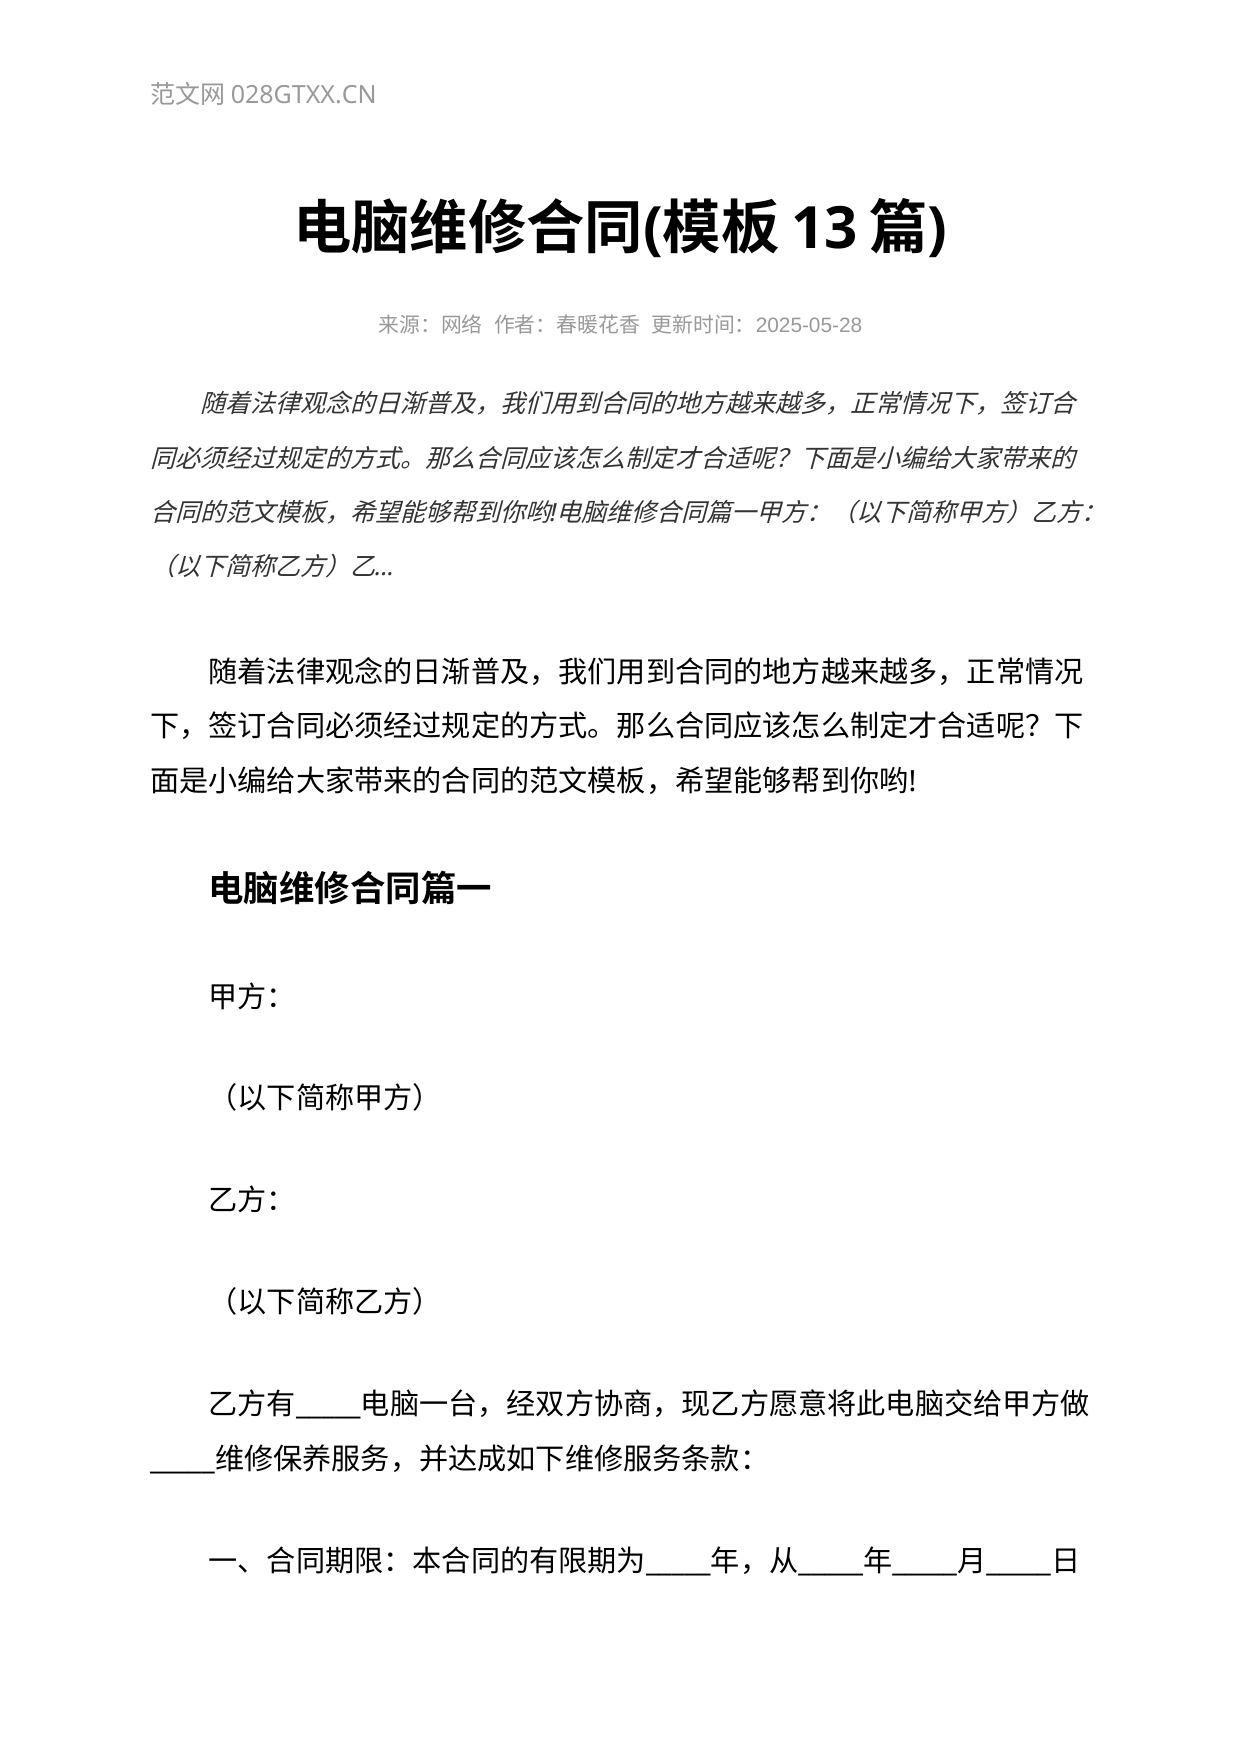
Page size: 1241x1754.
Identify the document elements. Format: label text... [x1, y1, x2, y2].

text 电脑维修合同篇一 [150, 860, 1090, 911]
text 甲方： [150, 973, 1090, 1016]
text 乙方： [150, 1177, 1090, 1219]
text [150, 1537, 1090, 1580]
text （以下简称甲方） [150, 1075, 1090, 1117]
text 随着法律观念的日渐普及，我们用到合同的地方越来越多，正常情况下，签订合同必须经过规定的方式。那么合同应该怎么制定才合适呢？下面是小编给大家带来的合同的范文模板，希望能够帮到你哟!电脑维修合同篇一甲方：（以下简称甲方）乙方：（以下简称乙方）乙... [150, 384, 1090, 583]
text 随着法律观念的日渐普及，我们用到合同的地方越来越多，正常情况下，签订合同必须经过规定的方式。那么合同应该怎么制定才合适呢？下面是小编给大家带来的合同的范文模板，希望能够帮到你哟! [150, 648, 1090, 800]
subtitle 电脑维修合同(模板13篇) [150, 181, 1090, 266]
text 来源：网络 作者：春暖花香 更新时间：2025-05-28 [150, 313, 1090, 337]
text （以下简称乙方） [150, 1279, 1090, 1321]
text 乙方有_____电脑一台，经双方协商，现乙方愿意将此电脑交给甲方做_____维修保养服务，并达成如下维修服务条款： [150, 1380, 1090, 1478]
